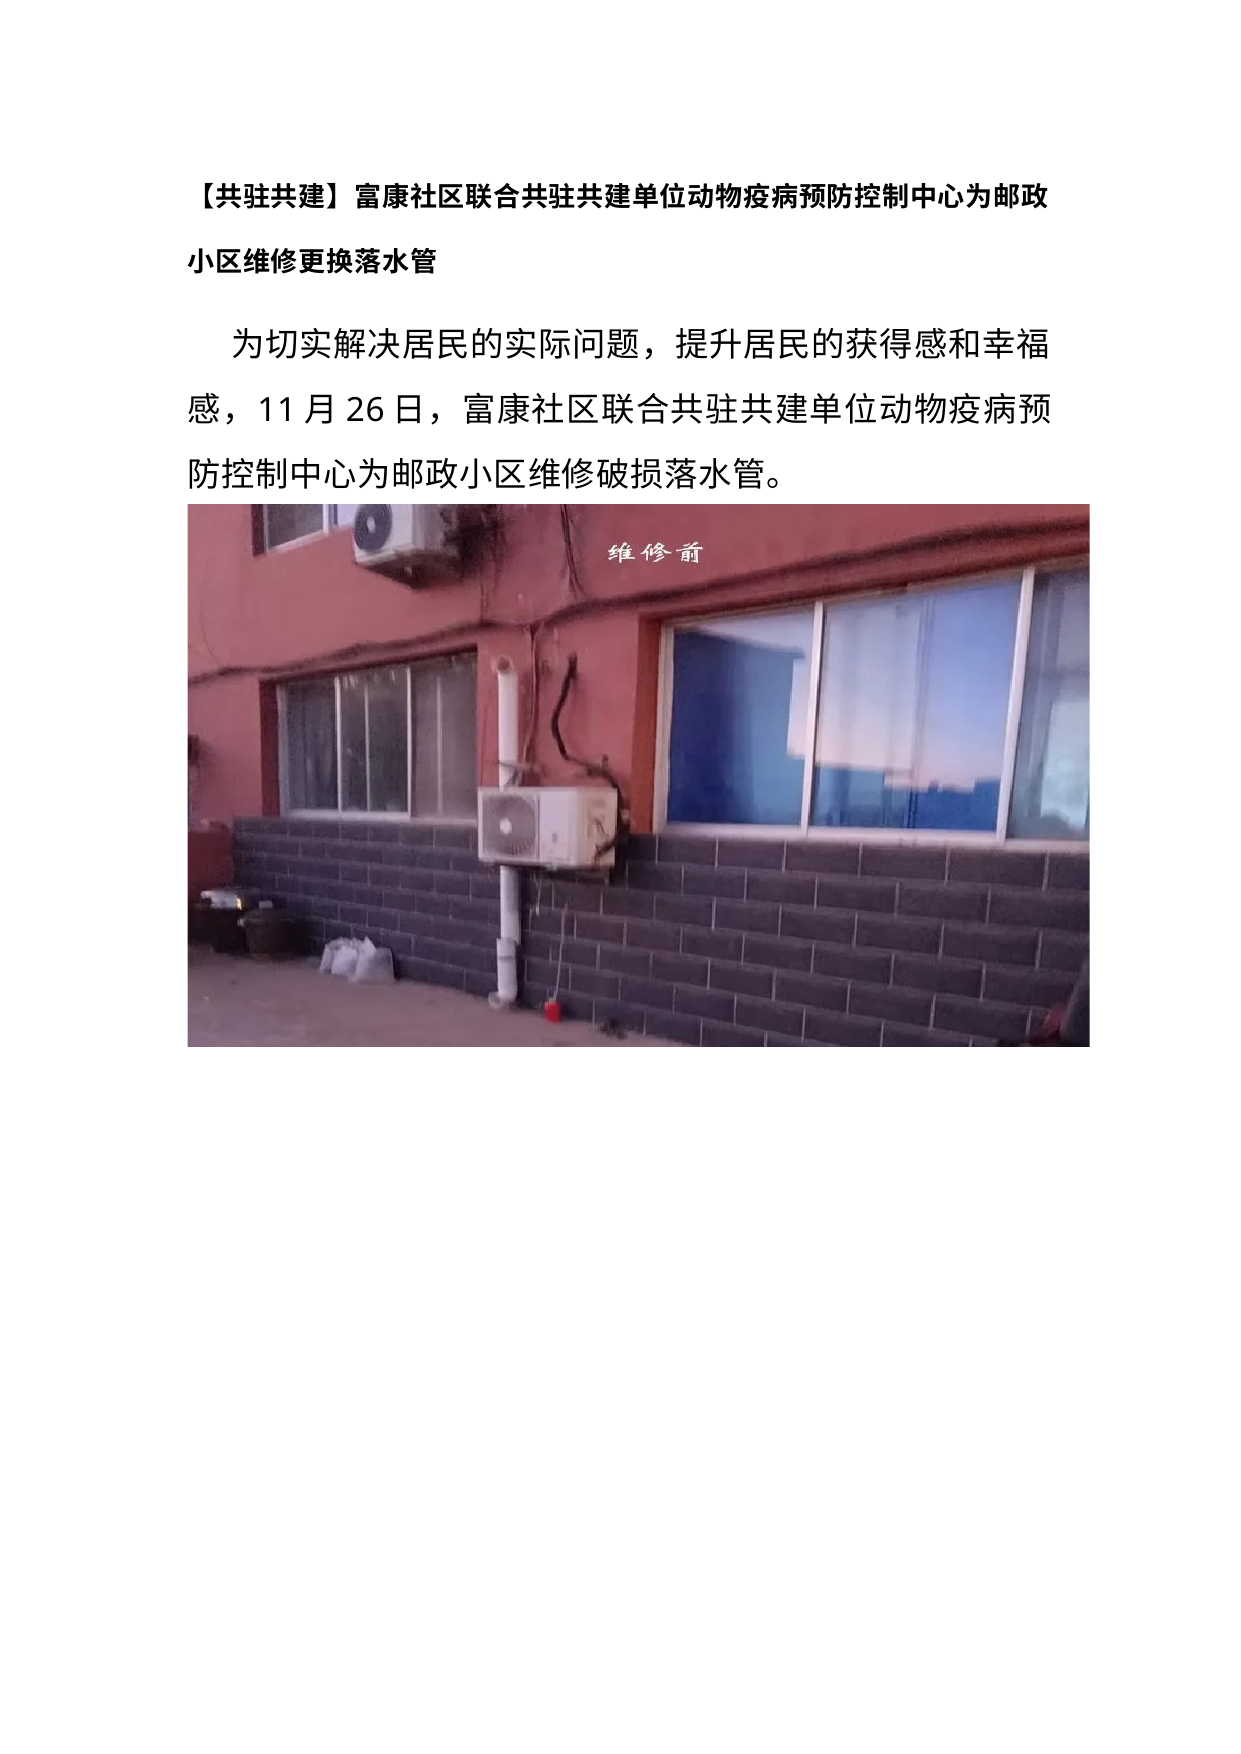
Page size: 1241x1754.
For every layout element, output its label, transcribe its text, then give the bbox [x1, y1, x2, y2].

text 为切实解决居民的实际问题，提升居民的获得感和幸福感，11月26日，富康社区联合共驻共建单位动物疫病预防控制中心为邮政小区维修破损落水管。 [187, 309, 1053, 504]
subtitle 【共驻共建】富康社区联合共驻共建单位动物疫病预防控制中心为邮政小区维修更换落水管 [187, 162, 1053, 292]
picture [187, 504, 1090, 1047]
